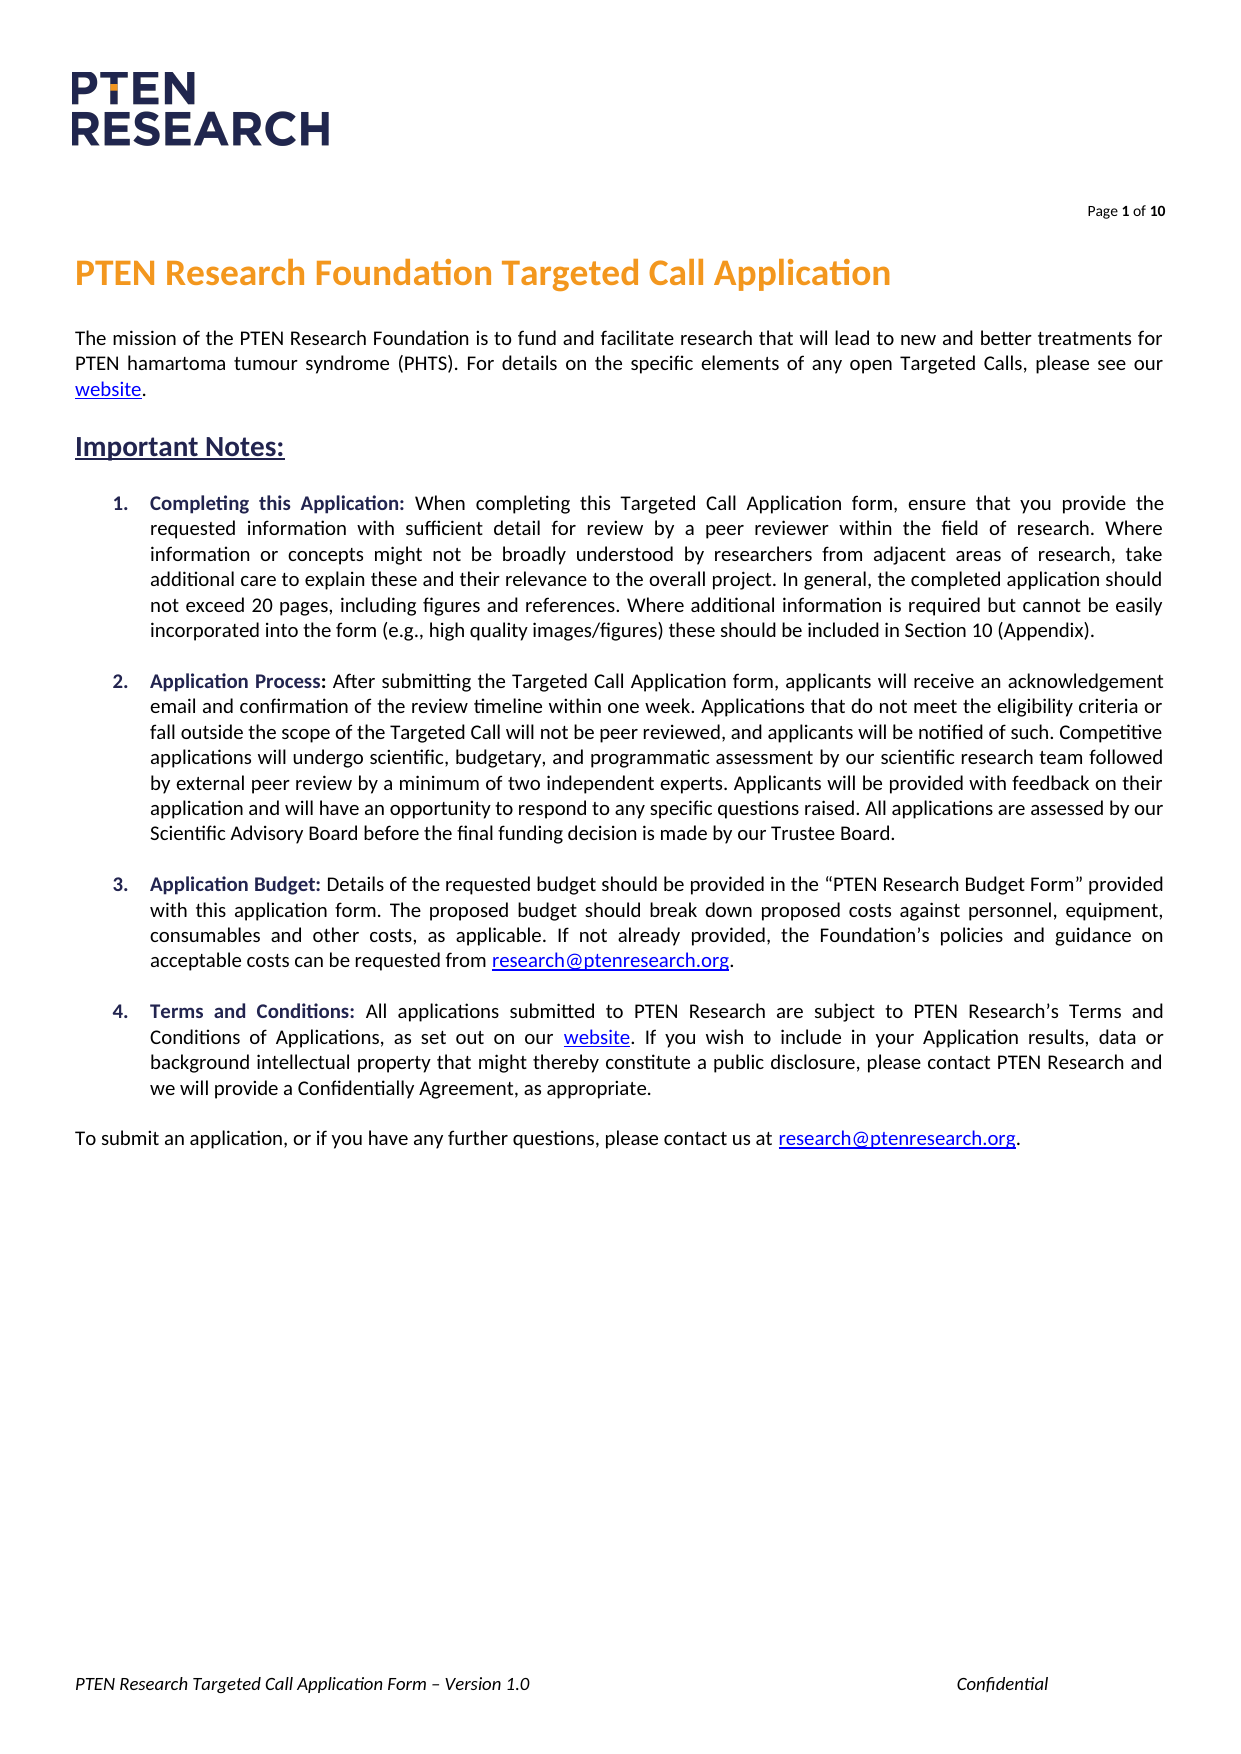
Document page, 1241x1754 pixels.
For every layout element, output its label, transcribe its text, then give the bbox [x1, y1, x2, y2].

text PTEN Research Foundation Targeted Call Application [75, 249, 1165, 294]
picture [72, 72, 329, 146]
list Application Budget: Details of the requested budget should be provided in the “PTEN Research Budget Form” provided with this application form. The proposed budget should break down proposed costs against personnel, equipment, consumables and other costs, as applicable. If not already provided, the Foundation’s policies and guidance on acceptable costs can be requested from research@ptenresearch.org. [112, 871, 1165, 973]
text Important Notes: [75, 428, 1165, 463]
list Terms and Conditions: All applications submitted to PTEN Research are subject to PTEN Research’s Terms and Conditions of Applications, as set out on our website. If you wish to include in your Application results, data or background intellectual property that might thereby constitute a public disclosure, please contact PTEN Research and we will provide a Confidentially Agreement, as appropriate. [112, 998, 1165, 1100]
text To submit an application, or if you have any further questions, please contact us at research@ptenresearch.org. [75, 1126, 1165, 1151]
text The mission of the PTEN Research Foundation is to fund and facilitate research that will lead to new and better treatments for PTEN hamartoma tumour syndrome (PHTS). For details on the specific elements of any open Targeted Calls, please see our website. [75, 325, 1165, 401]
list Application Process: After submitting the Targeted Call Application form, applicants will receive an acknowledgement email and confirmation of the review timeline within one week. Applications that do not meet the eligibility criteria or fall outside the scope of the Targeted Call will not be peer reviewed, and applicants will be notified of such. Competitive applications will undergo scientific, budgetary, and programmatic assessment by our scientific research team followed by external peer review by a minimum of two independent experts. Applicants will be provided with feedback on their application and will have an opportunity to respond to any specific questions raised. All applications are assessed by our Scientific Advisory Board before the final funding decision is made by our Trustee Board. [112, 668, 1165, 846]
list Completing this Application: When completing this Targeted Call Application form, ensure that you provide the requested information with sufficient detail for review by a peer reviewer within the field of research. Where information or concepts might not be broadly understood by researchers from adjacent areas of research, take additional care to explain these and their relevance to the overall project. In general, the completed application should not exceed 20 pages, including figures and references. Where additional information is required but cannot be easily incorporated into the form (e.g., high quality images/figures) these should be included in Section 10 (Appendix). [112, 490, 1165, 643]
